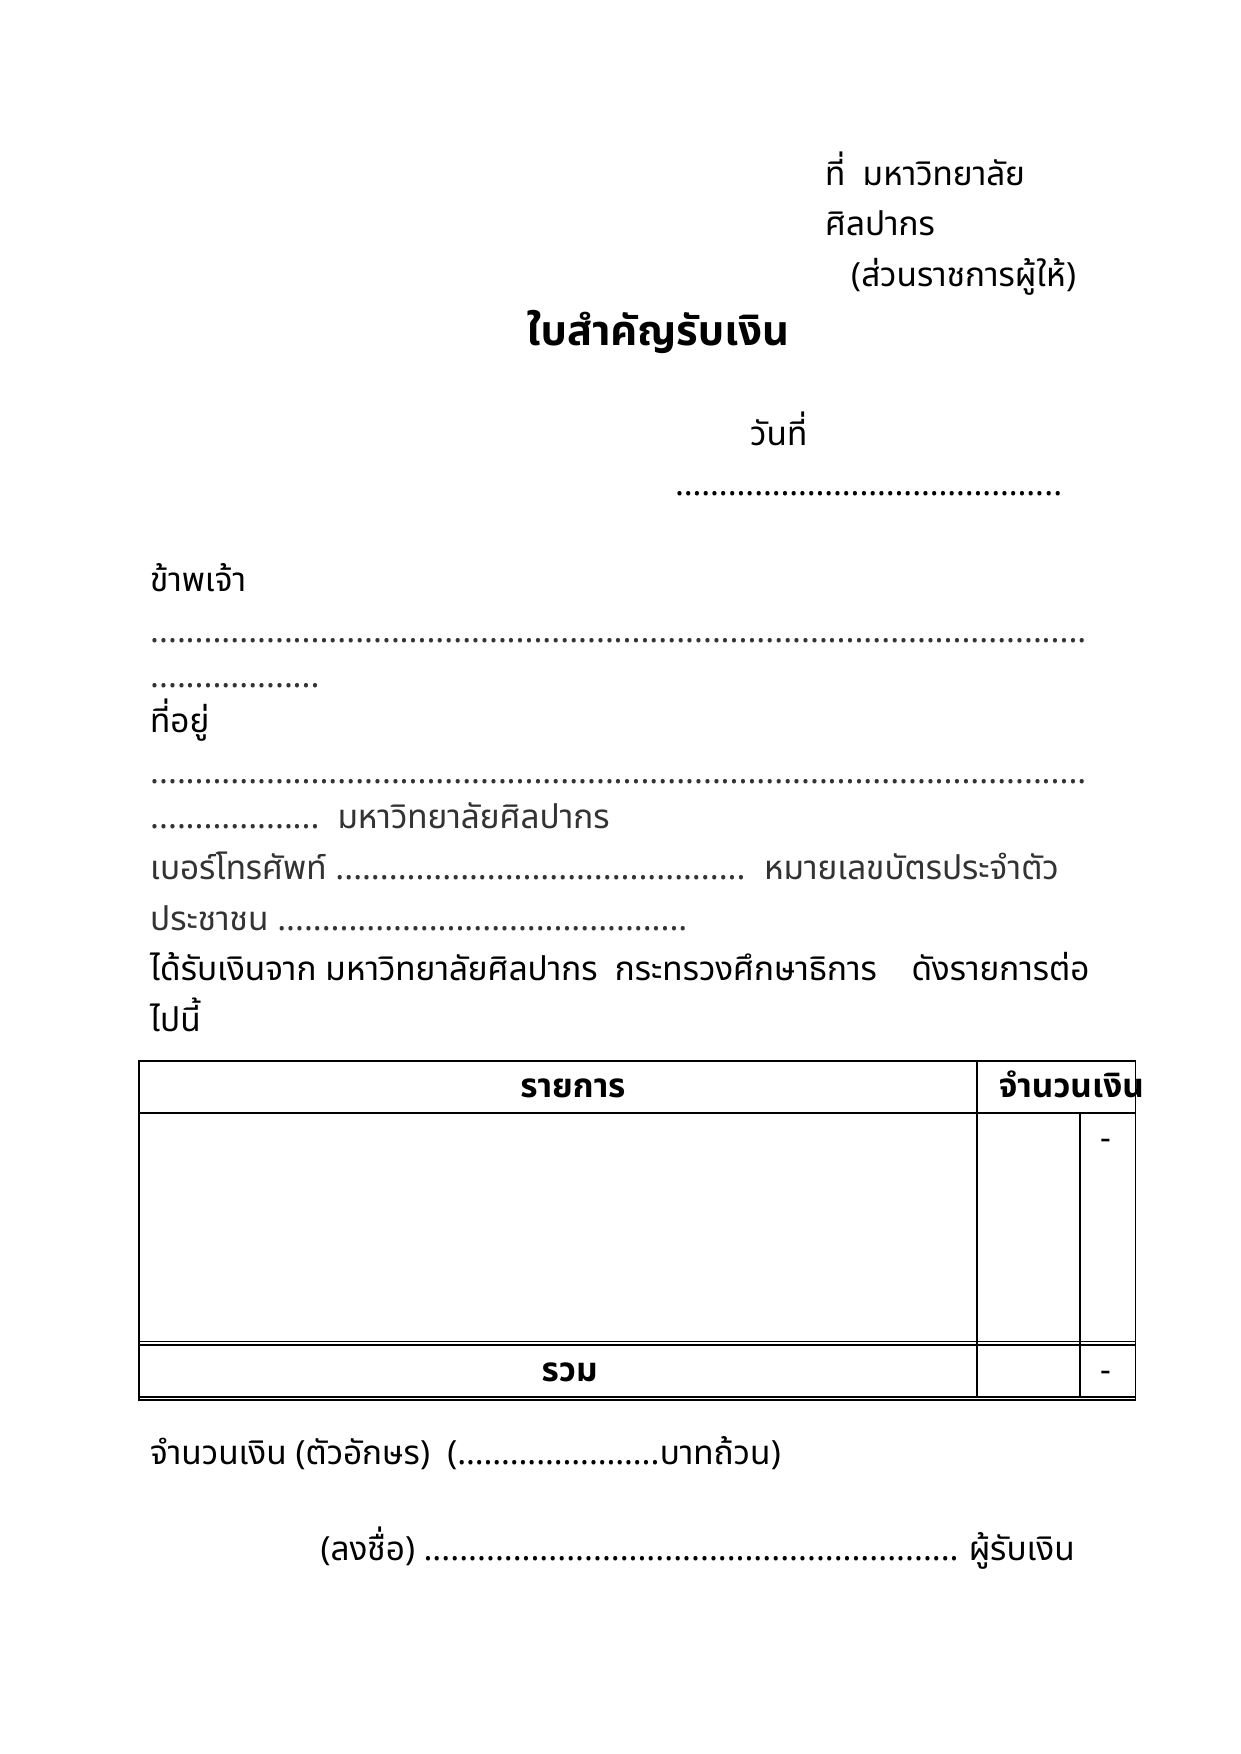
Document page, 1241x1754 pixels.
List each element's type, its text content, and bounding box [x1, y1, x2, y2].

text (ลงชื่อ) ............................................................ ผู้รับเงิน [150, 1525, 1074, 1576]
table_cell [978, 1114, 1079, 1341]
text เบอร์โทรศัพท์ .............................................. หมายเลขบัตรประจำตัวประชาชน .............................................. [150, 844, 1090, 945]
table_cell - [1081, 1114, 1135, 1341]
text จำนวนเงิน (ตัวอักษร) (…………………..บาทถ้วน) [150, 1429, 1090, 1480]
table_cell รวม [140, 1346, 976, 1396]
text วันที่ …………………………………….. [675, 410, 1090, 511]
table_cell [978, 1346, 1079, 1396]
text ที่ มหาวิทยาลัยศิลปากร [825, 150, 1090, 251]
text ข้าพเจ้า ............................................................................................................................ [150, 556, 1090, 697]
table_cell - [1081, 1346, 1135, 1396]
table_cell [140, 1114, 976, 1341]
text ได้รับเงินจาก มหาวิทยาลัยศิลปากร กระทรวงศึกษาธิการ ดังรายการต่อไปนี้ [150, 945, 1090, 1046]
text ที่อยู่ ............................................................................................................................ มหาวิทยาลัยศิลปากร [150, 697, 1090, 844]
text ใบสำคัญรับเงิน [225, 301, 1090, 364]
text (ส่วนราชการผู้ให้) [825, 251, 1090, 301]
table_header จำนวนเงิน [978, 1062, 1135, 1112]
table_header รายการ [140, 1062, 976, 1112]
